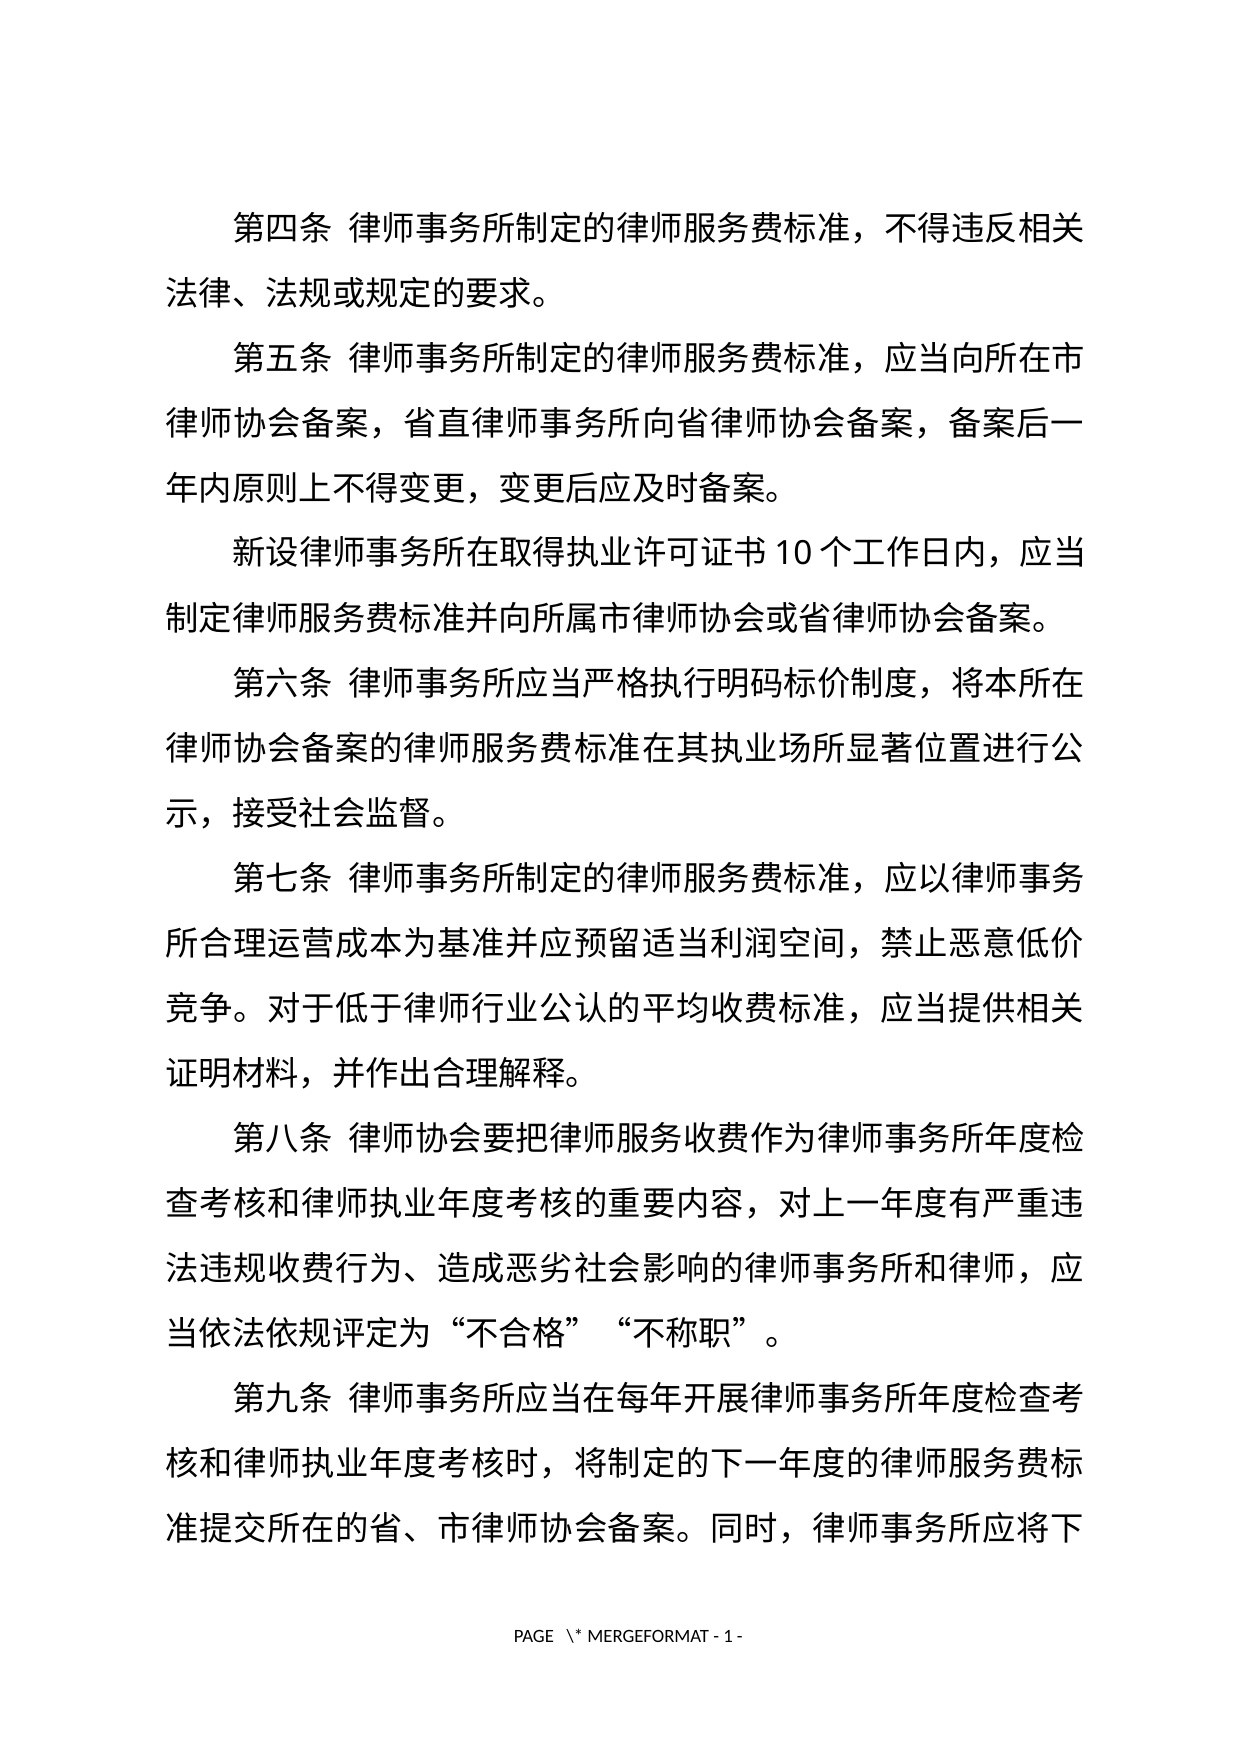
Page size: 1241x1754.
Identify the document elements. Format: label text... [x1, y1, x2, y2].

text 第八条 律师协会要把律师服务收费作为律师事务所年度检查考核和律师执业年度考核的重要内容，对上一年度有严重违法违规收费行为、造成恶劣社会影响的律师事务所和律师，应当依法依规评定为“不合格”“不称职”。 [165, 1103, 1087, 1363]
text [165, 1363, 1087, 1558]
text 第五条 律师事务所制定的律师服务费标准，应当向所在市律师协会备案，省直律师事务所向省律师协会备案，备案后一年内原则上不得变更，变更后应及时备案。 [165, 323, 1087, 518]
text 新设律师事务所在取得执业许可证书10个工作日内，应当制定律师服务费标准并向所属市律师协会或省律师协会备案。 [165, 518, 1087, 648]
text 第七条 律师事务所制定的律师服务费标准，应以律师事务所合理运营成本为基准并应预留适当利润空间，禁止恶意低价竞争。对于低于律师行业公认的平均收费标准，应当提供相关证明材料，并作出合理解释。 [165, 843, 1087, 1103]
text 第四条 律师事务所制定的律师服务费标准，不得违反相关法律、法规或规定的要求。 [165, 193, 1087, 323]
text 第六条 律师事务所应当严格执行明码标价制度，将本所在律师协会备案的律师服务费标准在其执业场所显著位置进行公示，接受社会监督。 [165, 648, 1087, 843]
